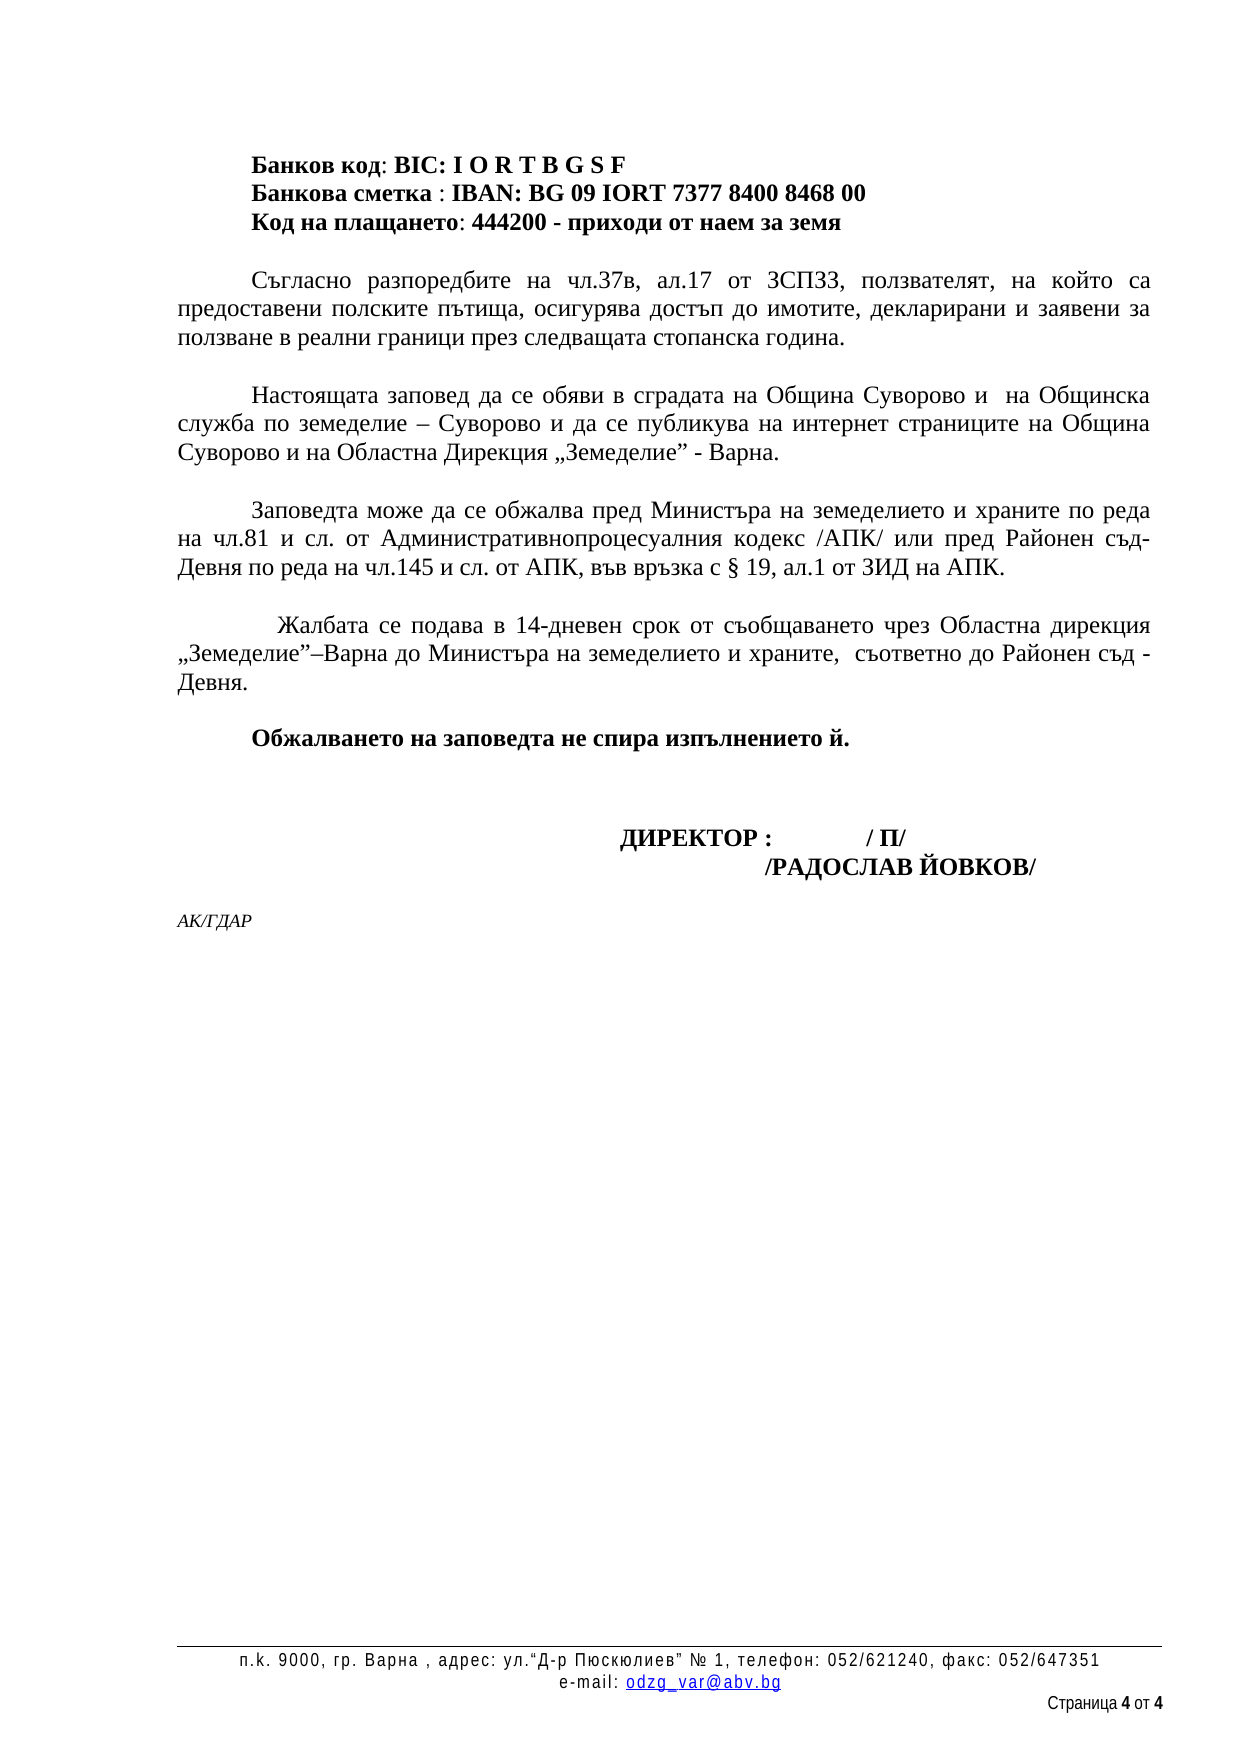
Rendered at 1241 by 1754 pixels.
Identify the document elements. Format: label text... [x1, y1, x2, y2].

text АК/ГДАР [177, 909, 1162, 931]
text Банков код: BIC: I O R T B G S F [251, 150, 1171, 178]
text ДИРЕКТОР : / П/ [517, 823, 1162, 852]
text Банкова сметка : IBAN: BG 09 IORT 7377 8400 8468 00 [177, 178, 1171, 207]
text Заповедта може да се обжалва пред Министъра на земеделието и храните по реда на чл.81 и сл. от Административнопроцесуалния кодекс /АПК/ или пред Районен съд- Девня по реда на чл.145 и сл. от АПК, във връзка с § 19, ал.1 от ЗИД на АПК. [177, 495, 1152, 581]
text Обжалването на заповедта не спира изпълнението й. [177, 723, 1171, 751]
text Съгласно разпоредбите на чл.37в, ал.17 от ЗСПЗЗ, ползвателят, на който са предоставени полските пътища, осигурява достъп до имотите, декларирани и заявени за ползване в реални граници през следващата стопанска година. [177, 265, 1152, 351]
text Настоящата заповед да се обяви в сградата на Община Суворово и на Общинска служба по земеделие – Суворово и да се публикува на интернет страниците на Община Суворово и на Областна Дирекция „Земеделие” - Варна. [177, 380, 1152, 466]
text Жалбата се подава в 14-дневен срок от съобщаването чрез Областна дирекция „Земеделие”–Варна до Министъра на земеделието и храните, съответно до Районен съд - Девня. [177, 610, 1152, 696]
text Код на плащането: 444200 - приходи от наем за земя [251, 207, 1167, 265]
text /РАДОСЛАВ ЙОВКОВ/ [702, 852, 1162, 881]
